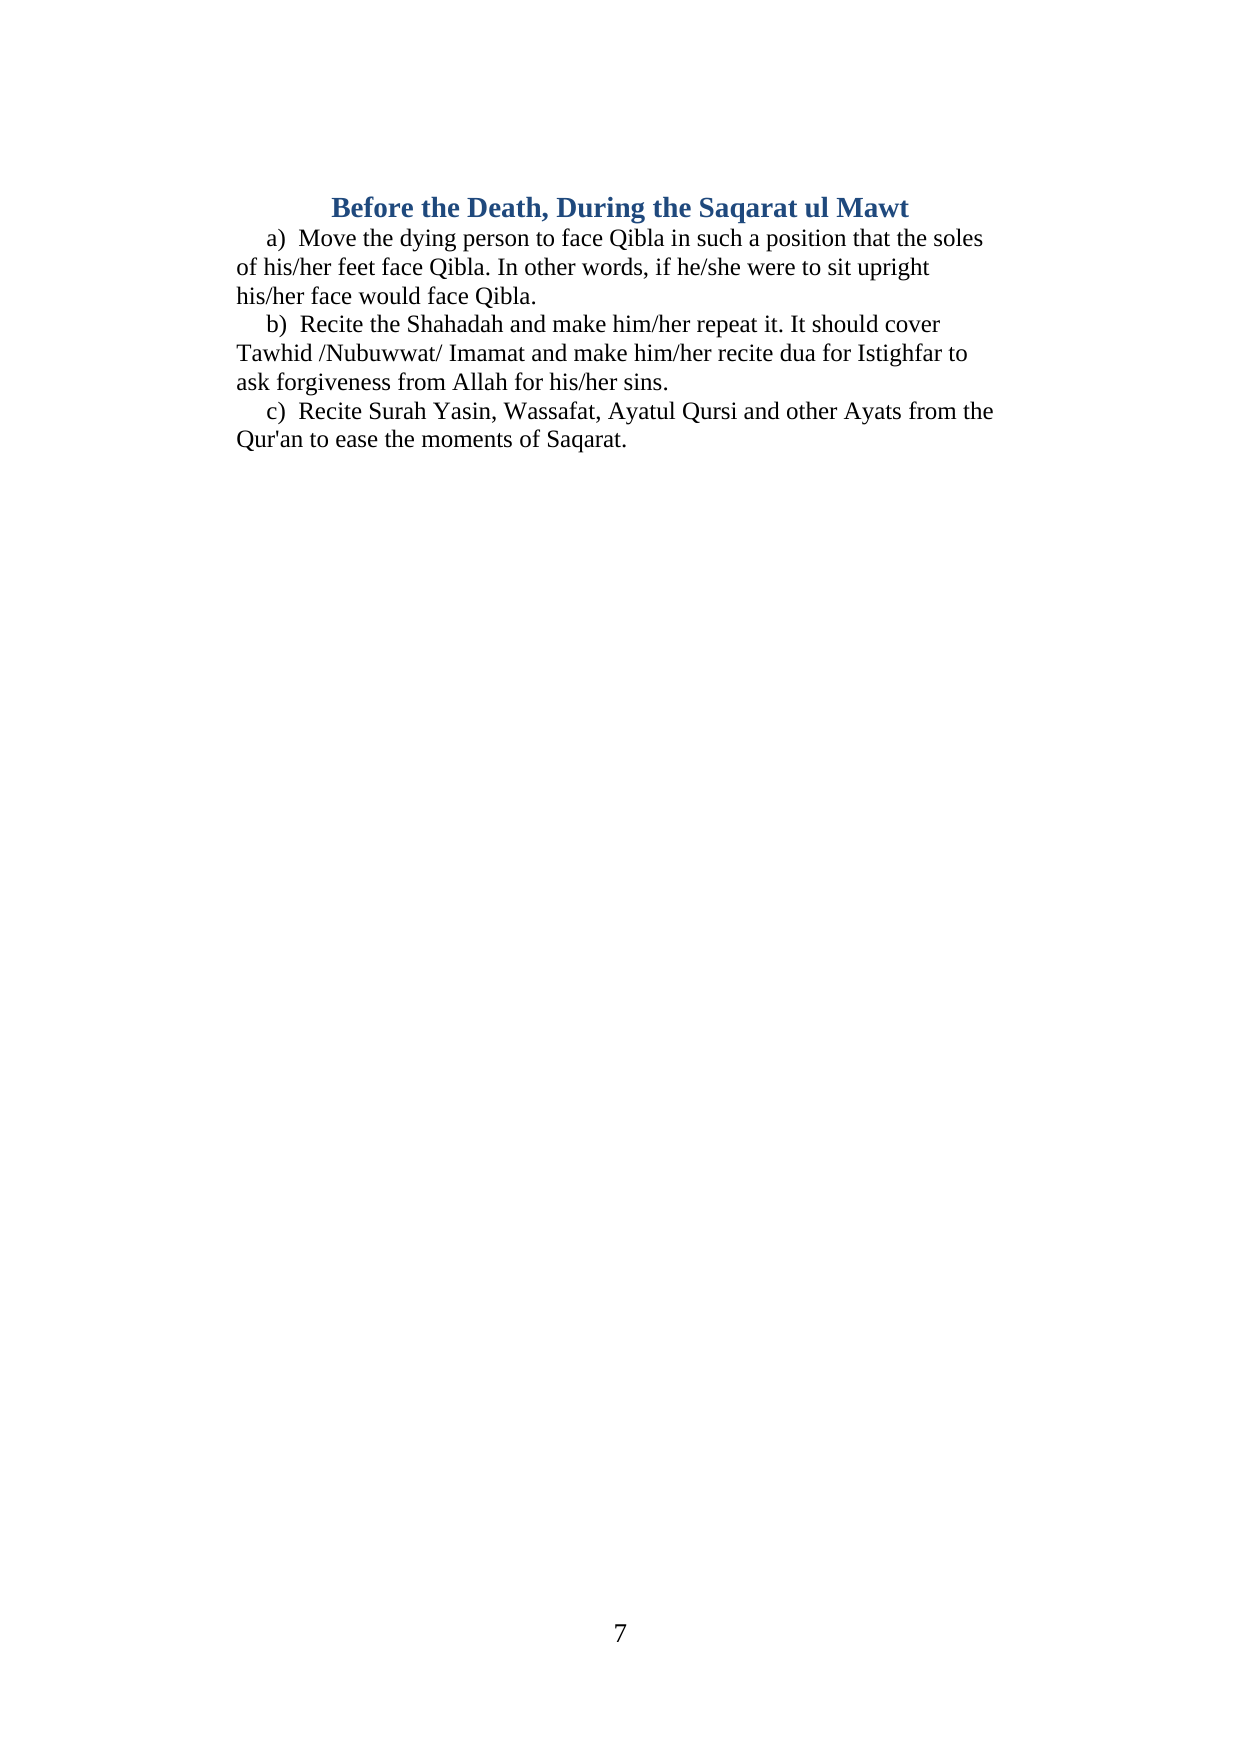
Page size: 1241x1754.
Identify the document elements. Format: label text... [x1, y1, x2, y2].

text b) Recite the Shahadah and make him/her repeat it. It should cover Tawhid /Nubuwwat/ Imamat and make him/her recite dua for Istighfar to ask forgiveness from Allah for his/her sins. [236, 309, 1004, 396]
text c) Recite Surah Yasin, Wassafat, Ayatul Qursi and other Ayats from the Qur'an to ease the moments of Saqarat. [236, 396, 1004, 453]
text a) Move the dying person to face Qibla in such a position that the soles of his/her feet face Qibla. In other words, if he/she were to sit upright his/her face would face Qibla. [236, 223, 1004, 309]
subtitle Before the Death, During the Saqarat ul Mawt [236, 190, 1004, 223]
